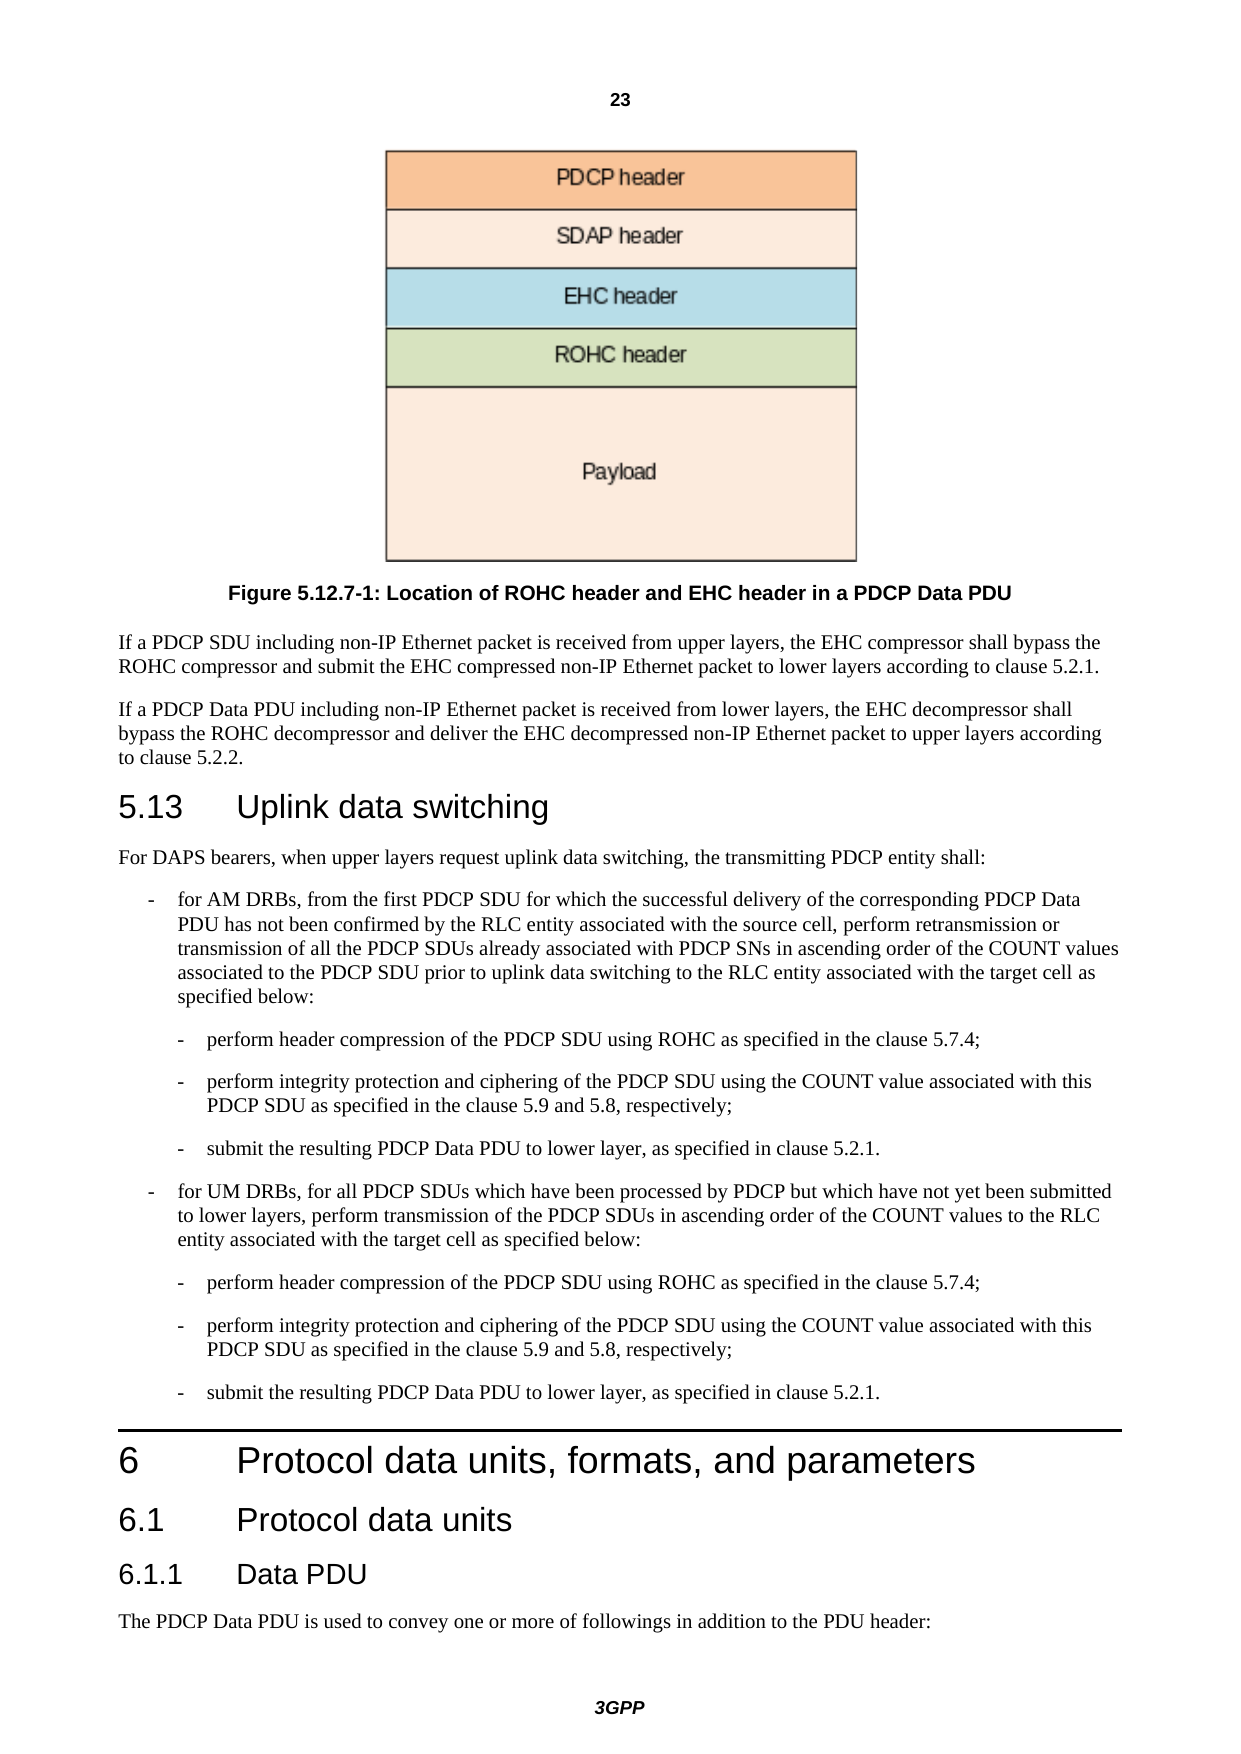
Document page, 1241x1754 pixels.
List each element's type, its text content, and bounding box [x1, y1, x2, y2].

subtitle 5.13 Uplink data switching [118, 787, 1122, 826]
text If a PDCP SDU including non-IP Ethernet packet is received from upper layers, the EHC compressor shall bypass the ROHC compressor and submit the EHC compressed non-IP Ethernet packet to lower layers according to clause 5.2.1. [118, 629, 1122, 678]
text Figure 5.12.7-1: Location of ROHC header and EHC header in a PDCP Data PDU [118, 581, 1122, 604]
text - for AM DRBs, from the first PDCP SDU for which the successful delivery of the corresponding PDCP Data PDU has not been confirmed by the RLC entity associated with the source cell, perform retransmission or transmission of all the PDCP SDUs already associated with PDCP SNs in ascending order of the COUNT values associated to the PDCP SDU prior to uplink data switching to the RLC entity associated with the target cell as specified below: [148, 887, 1122, 1008]
text - submit the resulting PDCP Data PDU to lower layer, as specified in clause 5.2.1. [177, 1136, 1122, 1160]
subtitle 6.1 Protocol data units [118, 1500, 1122, 1538]
text If a PDCP Data PDU including non-IP Ethernet packet is received from lower layers, the EHC decompressor shall bypass the ROHC decompressor and deliver the EHC decompressed non-IP Ethernet packet to upper layers according to clause 5.2.2. [118, 696, 1122, 769]
text - submit the resulting PDCP Data PDU to lower layer, as specified in clause 5.2.1. [177, 1379, 1122, 1404]
text - for UM DRBs, for all PDCP SDUs which have been processed by PDCP but which have not yet been submitted to lower layers, perform transmission of the PDCP SDUs in ascending order of the COUNT values to the RLC entity associated with the target cell as specified below: [148, 1179, 1122, 1251]
text - perform header compression of the PDCP SDU using ROHC as specified in the clause 5.7.4; [177, 1026, 1122, 1051]
text - perform integrity protection and ciphering of the PDCP SDU using the COUNT value associated with this PDCP SDU as specified in the clause 5.9 and 5.8, respectively; [177, 1069, 1122, 1117]
text - perform integrity protection and ciphering of the PDCP SDU using the COUNT value associated with this PDCP SDU as specified in the clause 5.9 and 5.8, respectively; [177, 1313, 1122, 1361]
subtitle 6 Protocol data units, formats, and parameters [118, 1432, 1122, 1481]
text - perform header compression of the PDCP SDU using ROHC as specified in the clause 5.7.4; [177, 1270, 1122, 1294]
text The PDCP Data PDU is used to convey one or more of followings in addition to the PDU header: [118, 1609, 1122, 1633]
subtitle 6.1.1 Data PDU [118, 1557, 1122, 1591]
text For DAPS bearers, when upper layers request uplink data switching, the transmitting PDCP entity shall: [118, 844, 1122, 869]
